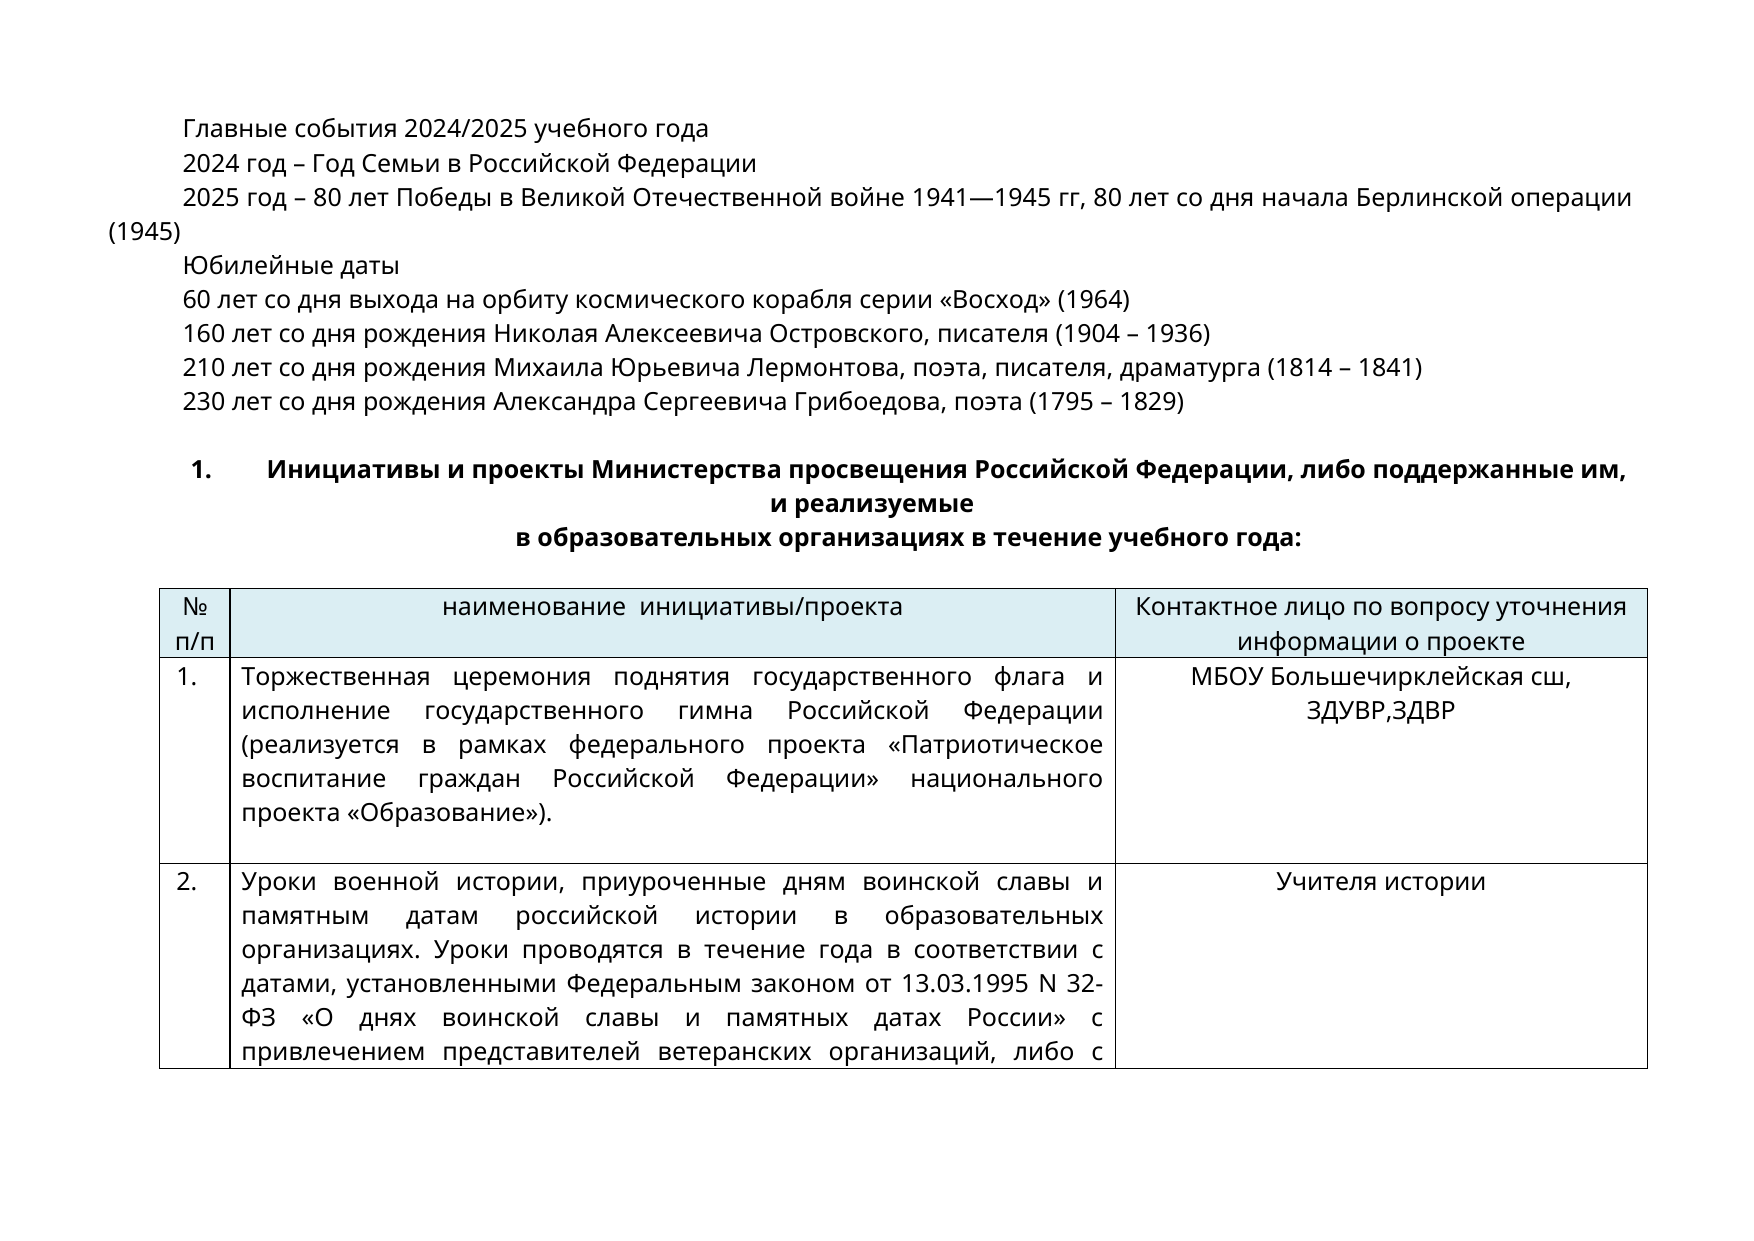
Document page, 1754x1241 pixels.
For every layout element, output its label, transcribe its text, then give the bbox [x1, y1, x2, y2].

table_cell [231, 864, 1115, 1068]
table_header № п/п [160, 589, 229, 657]
text в образовательных организациях в течение учебного года: [182, 520, 1635, 554]
table_header Контактное лицо по вопросу уточнения информации о проекте [1116, 589, 1647, 657]
text 60 лет со дня выхода на орбиту космического корабля серии «Восход» (1964) [108, 281, 1635, 316]
table_header наименование инициативы/проекта [231, 589, 1115, 657]
table_cell Торжественная церемония поднятия государственного флага и исполнение государственного гимна Российской Федерации (реализуется в рамках федерального проекта «Патриотическое воспитание граждан Российской Федерации» национального проекта «Образование»). [231, 658, 1115, 863]
table_cell Учителя истории [1116, 864, 1647, 1068]
text Главные события 2024/2025 учебного года [108, 111, 1635, 145]
text Юбилейные даты [108, 247, 1635, 281]
table_cell [160, 864, 229, 1068]
text 160 лет со дня рождения Николая Алексеевича Островского, писателя (1904 – 1936) [108, 316, 1635, 349]
table_cell МБОУ Большечирклейская сш, ЗДУВР,ЗДВР [1116, 658, 1647, 863]
text 210 лет со дня рождения Михаила Юрьевича Лермонтова, поэта, писателя, драматурга (1814 – 1841) [108, 349, 1635, 384]
text 2024 год – Год Семьи в Российской Федерации [108, 145, 1635, 179]
text 230 лет со дня рождения Александра Сергеевича Грибоедова, поэта (1795 – 1829) [108, 384, 1635, 418]
list Инициативы и проекты Министерства просвещения Российской Федерации, либо поддержанные им, и реализуемые [108, 452, 1635, 520]
table_cell [160, 658, 229, 863]
text 2025 год – 80 лет Победы в Великой Отечественной войне 1941—1945 гг, 80 лет со дня начала Берлинской операции (1945) [108, 179, 1635, 247]
